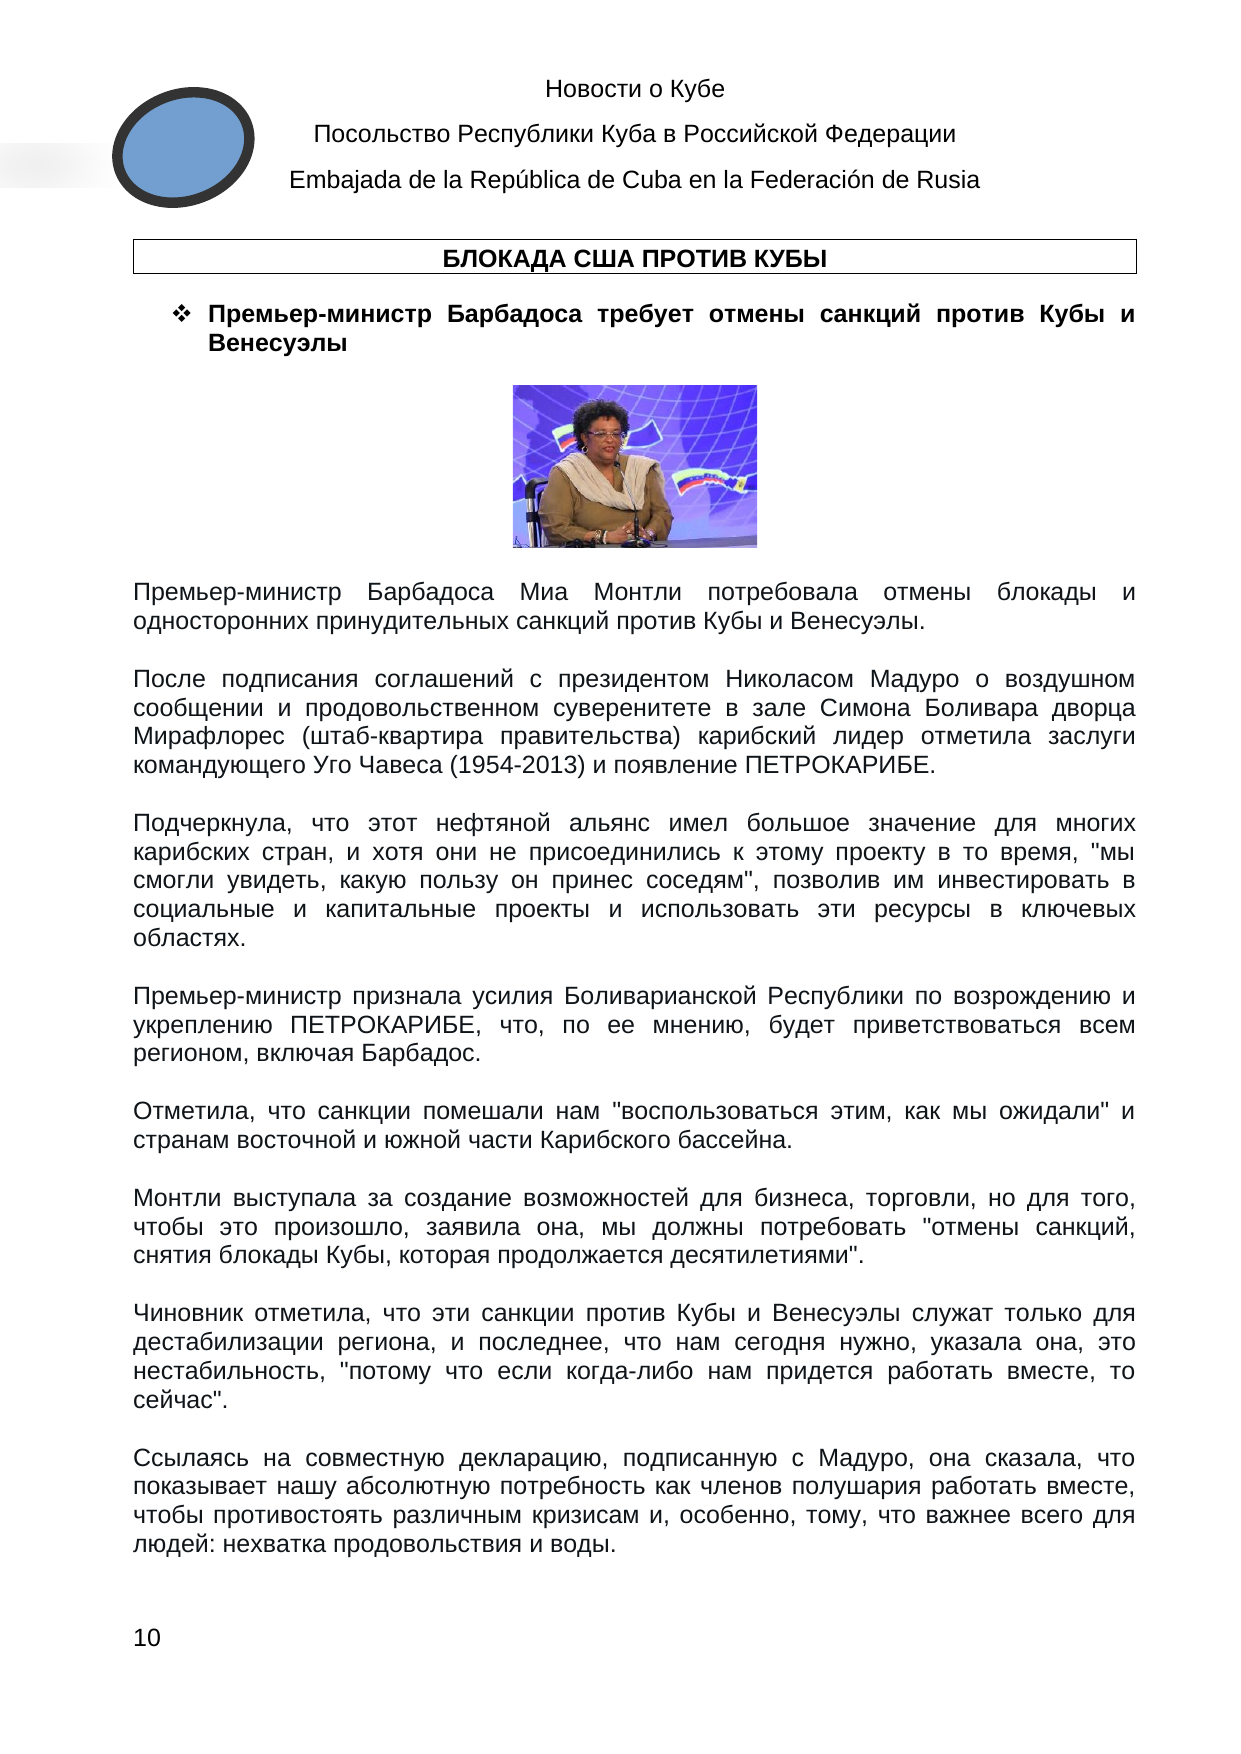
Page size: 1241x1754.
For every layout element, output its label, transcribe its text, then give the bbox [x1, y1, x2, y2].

subtitle Премьер-министр Барбадоса требует отмены санкций против Кубы и Венесуэлы [170, 299, 1137, 356]
text Премьер-министр признала усилия Боливарианской Республики по возрождению и укреплению ПЕТРОКАРИБЕ, что, по ее мнению, будет приветствоваться всем регионом, включая Барбадос. [133, 981, 1137, 1067]
text Монтли выступала за создание возможностей для бизнеса, торговли, но для того, чтобы это произошло, заявила она, мы должны потребовать "отмены санкций, снятия блокады Кубы, которая продолжается десятилетиями". [133, 1183, 1137, 1269]
text Подчеркнула, что этот нефтяной альянс имел большое значение для многих карибских стран, и хотя они не присоединились к этому проекту в то время, "мы смогли увидеть, какую пользу он принес соседям", позволив им инвестировать в социальные и капитальные проекты и использовать эти ресурсы в ключевых областях. [133, 808, 1137, 952]
text Отметила, что санкции помешали нам "воспользоваться этим, как мы ожидали" и странам восточной и южной части Карибского бассейна. [133, 1096, 1137, 1154]
table_header БЛОКАДА США ПРОТИВ КУБЫ [134, 240, 1136, 273]
picture [512, 385, 758, 548]
text После подписания соглашений с президентом Николасом Мадуро о воздушном сообщении и продовольственном суверенитете в зале Симона Боливара дворца Мирафлорес (штаб-квартира правительства) карибский лидер отметила заслуги командующего Уго Чавеса (1954-2013) и появление ПЕТРОКАРИБЕ. [133, 664, 1137, 779]
text Чиновник отметила, что эти санкции против Кубы и Венесуэлы служат только для дестабилизации региона, и последнее, что нам сегодня нужно, указала она, это нестабильность, "потому что если когда-либо нам придется работать вместе, то сейчас". [133, 1298, 1137, 1413]
text Премьер-министр Барбадоса Миа Монтли потребовала отмены блокады и односторонних принудительных санкций против Кубы и Венесуэлы. [133, 577, 1137, 635]
text Ссылаясь на совместную декларацию, подписанную с Мадуро, она сказала, что показывает нашу абсолютную потребность как членов полушария работать вместе, чтобы противостоять различным кризисам и, особенно, тому, что важнее всего для людей: нехватка продовольствия и воды. [133, 1443, 1137, 1558]
